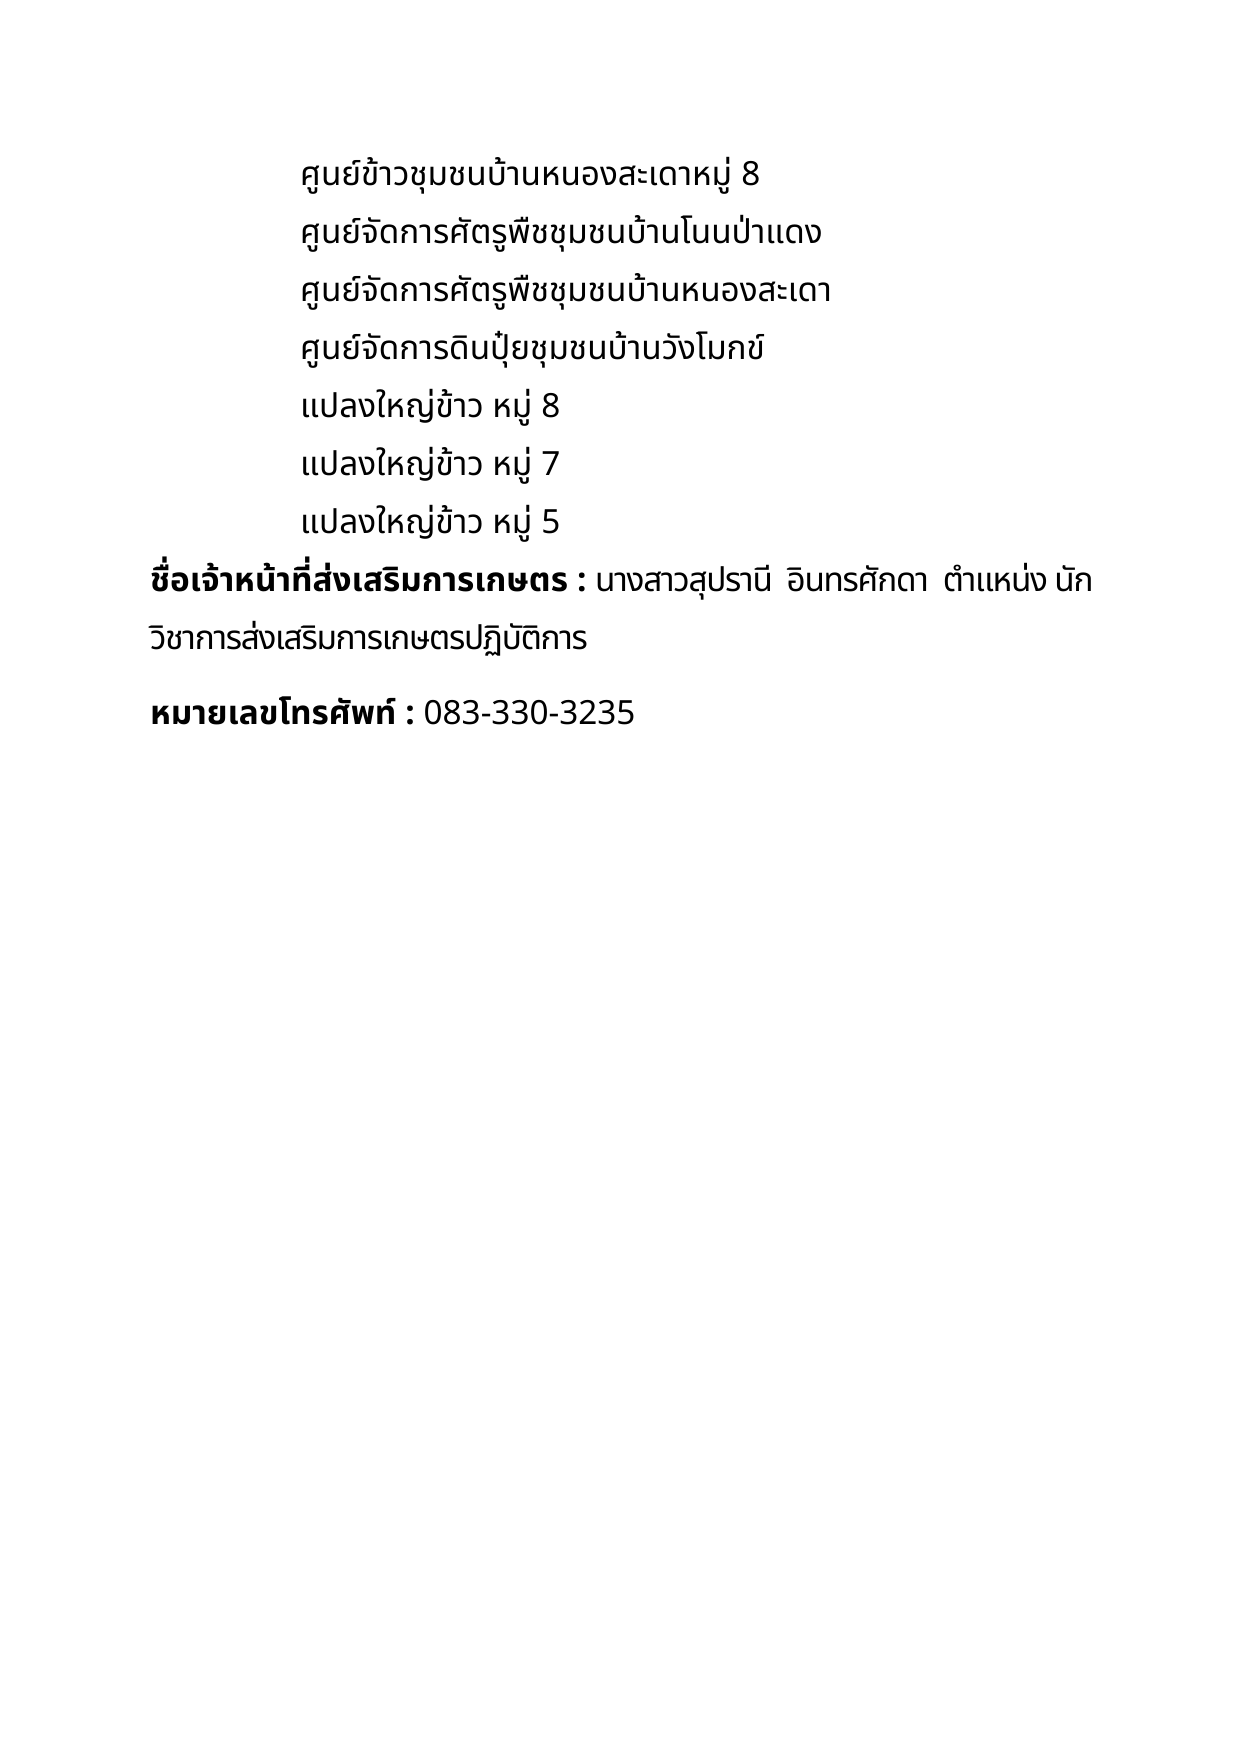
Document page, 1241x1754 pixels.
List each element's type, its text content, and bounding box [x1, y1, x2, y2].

text แปลงใหญ่ข้าว หมู่ 7 [225, 440, 1137, 491]
text ชื่อเจ้าหน้าที่ส่งเสริมการเกษตร : นางสาวสุปรานี อินทรศักดา ตำแหน่ง นักวิชาการส่งเสริมการเกษตรปฏิบัติการ [150, 556, 1137, 665]
text ศูนย์จัดการศัตรูพืชชุมชนบ้านโนนป่าแดง [225, 208, 1137, 258]
text แปลงใหญ่ข้าว หมู่ 8 [225, 382, 1137, 432]
text แปลงใหญ่ข้าว หมู่ 5 [225, 498, 1137, 549]
text ศูนย์ข้าวชุมชนบ้านหนองสะเดาหมู่ 8 [225, 150, 1137, 201]
text ศูนย์จัดการดินปุ๋ยชุมชนบ้านวังโมกข์ [225, 324, 1137, 374]
text ศูนย์จัดการศัตรูพืชชุมชนบ้านหนองสะเดา [225, 266, 1137, 316]
text หมายเลขโทรศัพท์ : 083-330-3235 [150, 689, 1137, 739]
